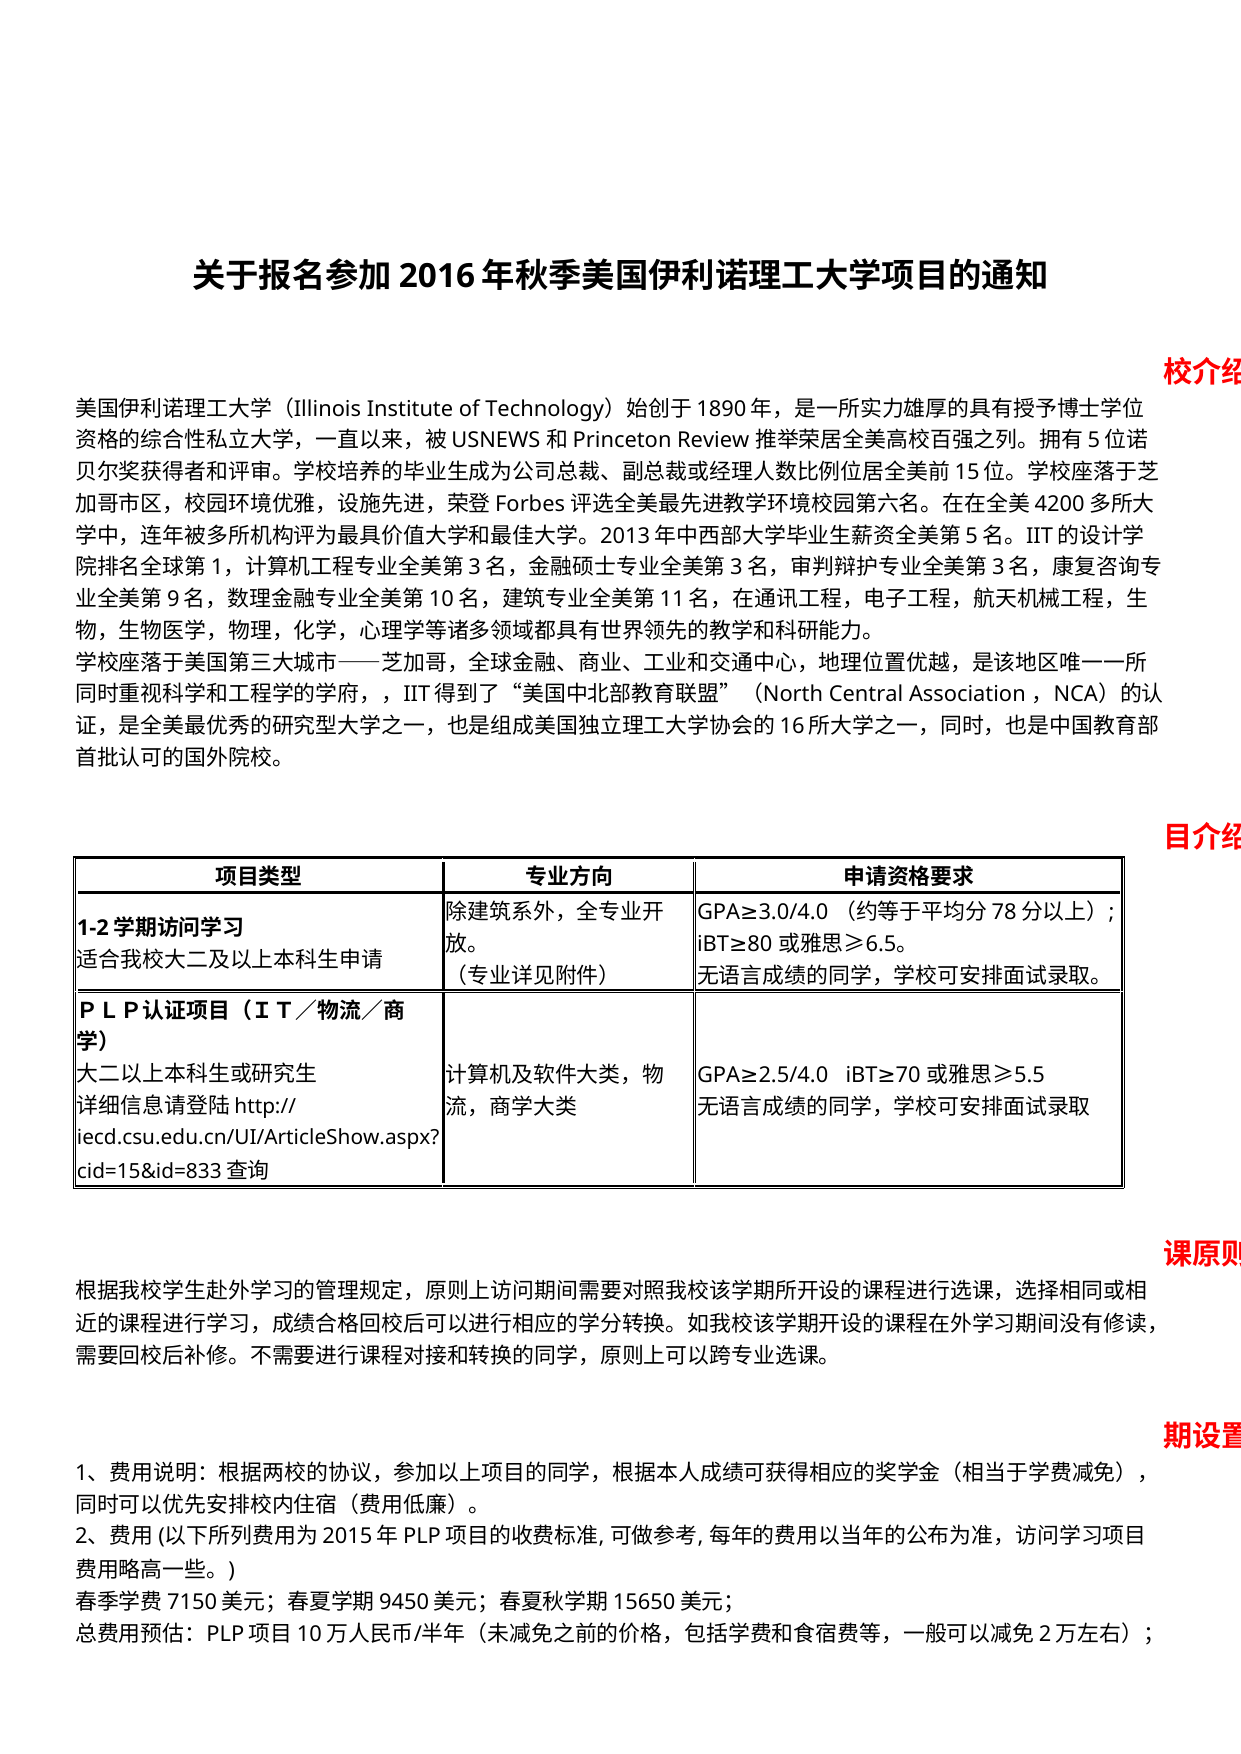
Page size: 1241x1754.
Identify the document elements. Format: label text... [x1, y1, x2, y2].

text 2、费用 (以下所列费用为2015年PLP项目的收费标准, 可做参考, 每年的费用以当年的公布为准，访问学习项目费用略高一些。) [75, 1518, 1165, 1584]
text 总费用预估：PLP项目10万人民币/半年（未减免之前的价格，包括学费和食宿费等，一般可以减免2万左右）； [75, 1616, 1165, 1648]
text 春季学费7150美元；春夏学期9450美元；春夏秋学期15650美元； [75, 1584, 1165, 1616]
text 学校座落于美国第三大城市——芝加哥，全球金融、商业、工业和交通中心，地理位置优越，是该地区唯一一所同时重视科学和工程学的学府，，IIT得到了“美国中北部教育联盟”（North Central Association ，NCA）的认证，是全美最优秀的研究型大学之一，也是组成美国独立理工大学协会的16所大学之一，同时，也是中国教育部首批认可的国外院校。 [75, 644, 1165, 771]
table_header 专业方向 [443, 859, 694, 891]
text 学校介绍： [1163, 306, 1240, 391]
table_cell GPA≥3.0/4.0 （约等于平均分78分以上）; iBT≥80 或雅思≥6.5。 无语言成绩的同学，学校可安排面试录取。 [696, 891, 1121, 989]
text 项目介绍： [1163, 771, 1240, 856]
text 关于报名参加2016年秋季美国伊利诺理工大学项目的通知 [75, 241, 1165, 306]
text 根据我校学生赴外学习的管理规定，原则上访问期间需要对照我校该学期所开设的课程进行选课，选择相同或相近的课程进行学习，成绩合格回校后可以进行相应的学分转换。如我校该学期开设的课程在外学习期间没有修读，需要回校后补修。不需要进行课程对接和转换的同学，原则上可以跨专业选课。 [75, 1273, 1165, 1370]
table_cell 计算机及软件大类，物流，商学大类 [443, 993, 694, 1185]
table_cell 除建筑系外，全专业开放。 （专业详见附件） [445, 894, 693, 989]
text 学期设置及费用说明: [1163, 1370, 1240, 1455]
text 美国伊利诺理工大学（Illinois Institute of Technology）始创于1890年，是一所实力雄厚的具有授予博士学位资格的综合性私立大学，一直以来，被USNEWS 和Princeton Review 推举荣居全美高校百强之列。拥有5位诺贝尔奖获得者和评审。学校培养的毕业生成为公司总裁、副总裁或经理人数比例位居全美前15位。学校座落于芝加哥市区，校园环境优雅，设施先进，荣登Forbes 评选全美最先进教学环境校园第六名。在在全美4200多所大学中，连年被多所机构评为最具价值大学和最佳大学。2013年中西部大学毕业生薪资全美第5名。IIT的设计学院排名全球第1，计算机工程专业全美第3名，金融硕士专业全美第3名，审判辩护专业全美第3名，康复咨询专业全美第9名，数理金融专业全美第10名，建筑专业全美第11名，在通讯工程，电子工程，航天机械工程，生物，生物医学，物理，化学，心理学等诸多领域都具有世界领先的教学和科研能力。 [75, 391, 1165, 644]
text 选课原则: [1163, 1188, 1240, 1273]
table_cell 1-2学期访问学习 适合我校大二及以上本科生申请 [76, 891, 442, 989]
table_cell GPA≥2.5/4.0 iBT≥70 或雅思≥5.5 无语言成绩的同学，学校可安排面试录取 [695, 989, 1122, 1185]
text 1、费用说明：根据两校的协议，参加以上项目的同学，根据本人成绩可获得相应的奖学金（相当于学费减免），同时可以优先安排校内住宿（费用低廉）。 [75, 1455, 1165, 1518]
table_header 项目类型 [76, 858, 443, 891]
table_header 申请资格要求 [695, 859, 1121, 891]
table_cell ＰＬＰ认证项目（ＩＴ／物流／商学） 大二以上本科生或研究生 详细信息请登陆http://iecd.csu.edu.cn/UI/ArticleShow.aspx?cid=15&id=833查询 [76, 989, 443, 1185]
